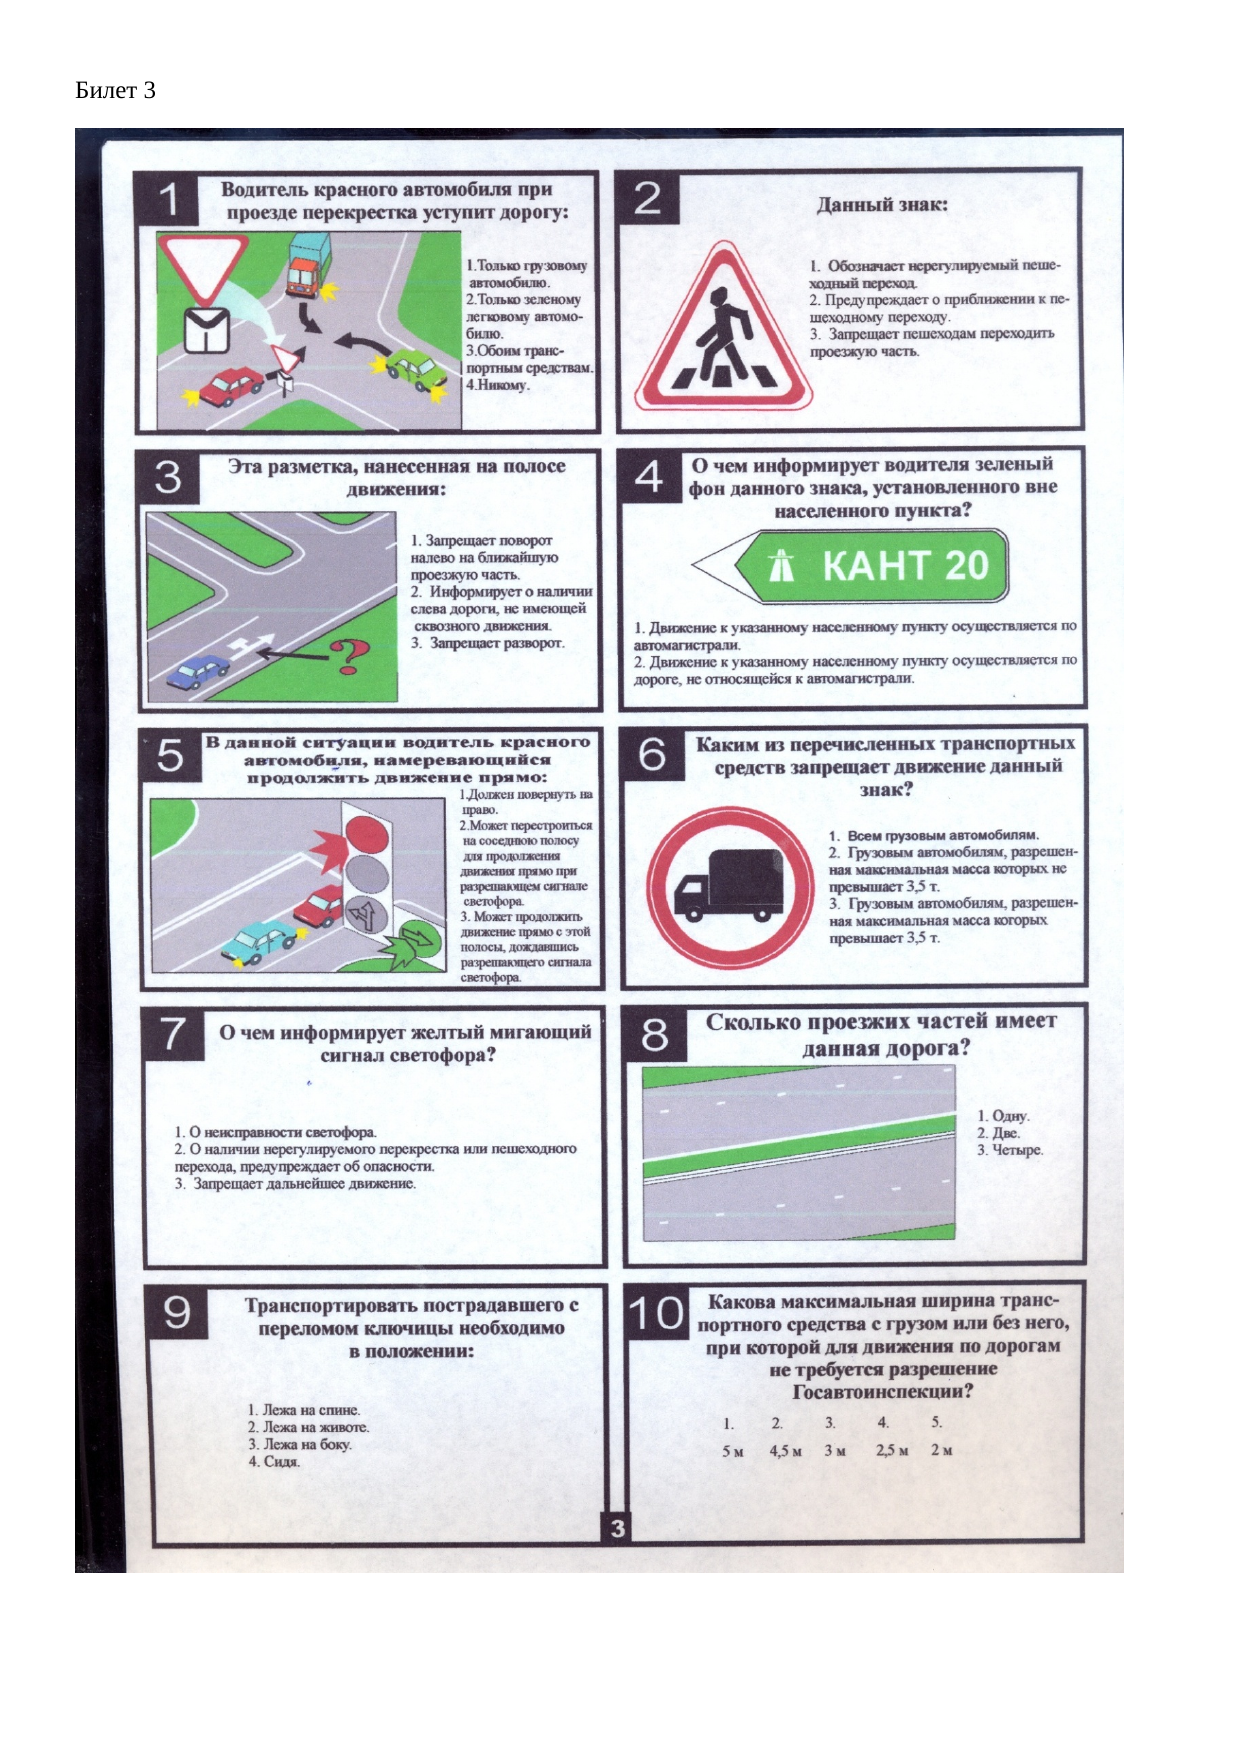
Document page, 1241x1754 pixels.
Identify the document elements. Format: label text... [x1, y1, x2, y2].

picture [75, 128, 1124, 1573]
text Билет 3 [75, 75, 1165, 104]
